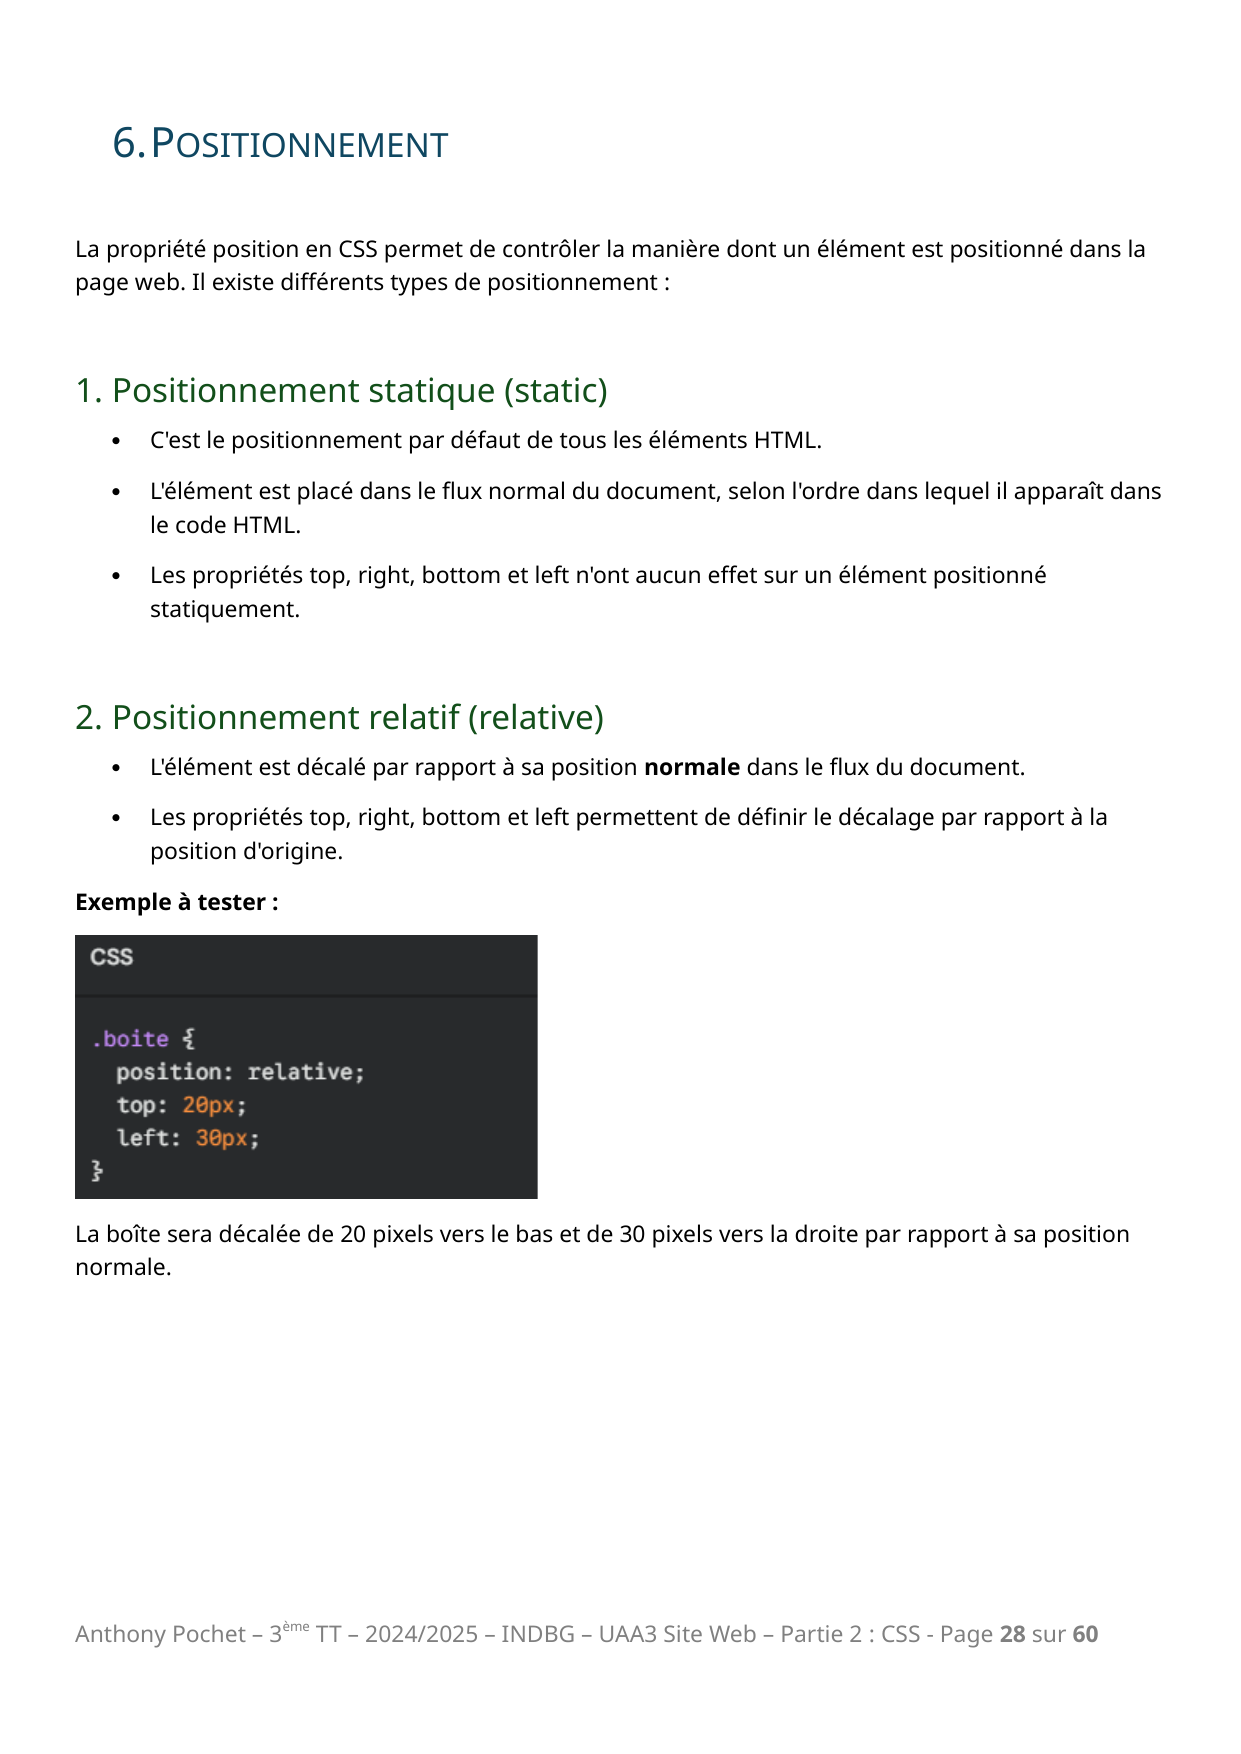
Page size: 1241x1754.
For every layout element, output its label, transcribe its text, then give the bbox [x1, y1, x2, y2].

list C'est le positionnement par défaut de tous les éléments HTML. [112, 424, 1165, 456]
list L'élément est placé dans le flux normal du document, selon l'ordre dans lequel il apparaît dans le code HTML. [112, 475, 1165, 540]
text La propriété position en CSS permet de contrôler la manière dont un élément est positionné dans la page web. Il existe différents types de positionnement : [75, 232, 1165, 297]
list Les propriétés top, right, bottom et left n'ont aucun effet sur un élément positionné statiquement. [112, 559, 1165, 624]
list L'élément est décalé par rapport à sa position normale dans le flux du document. [112, 751, 1165, 782]
picture [75, 935, 538, 1199]
subtitle Positionnement [112, 112, 1165, 169]
text Exemple à tester : [75, 885, 1165, 917]
text La boîte sera décalée de 20 pixels vers le bas et de 30 pixels vers la droite par rapport à sa position normale. [75, 1218, 1165, 1283]
subtitle 1. Positionnement statique (static) [75, 367, 1165, 412]
list Les propriétés top, right, bottom et left permettent de définir le décalage par rapport à la position d'origine. [112, 801, 1165, 866]
subtitle 2. Positionnement relatif (relative) [75, 693, 1165, 739]
